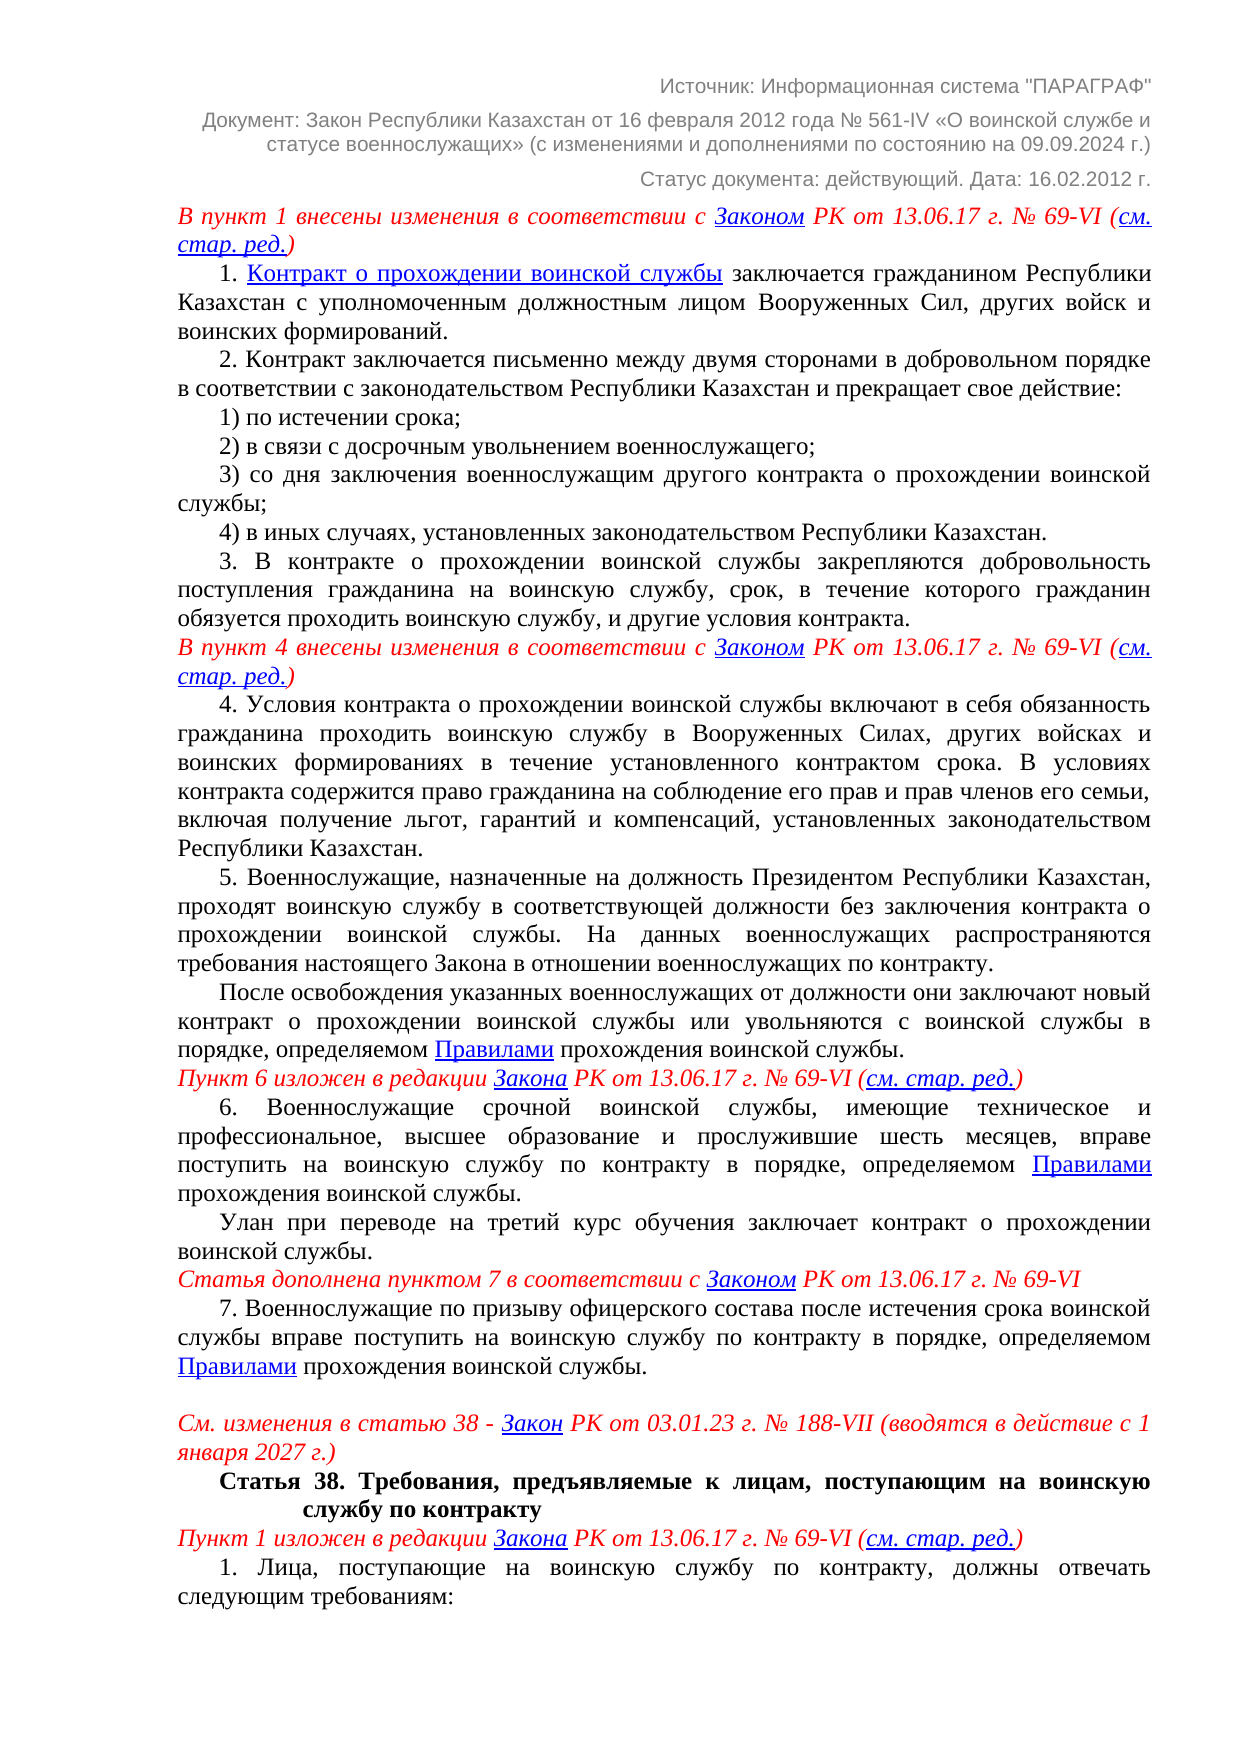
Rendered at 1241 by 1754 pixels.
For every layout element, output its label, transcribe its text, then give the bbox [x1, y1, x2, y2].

text 7. Военнослужащие по призыву офицерского состава после истечения срока воинской службы вправе поступить на воинскую службу по контракту в порядке, определяемом Правилами прохождения воинской службы. [177, 1293, 1152, 1379]
text 1) по истечении срока; [177, 402, 1152, 431]
text 4) в иных случаях, установленных законодательством Республики Казахстан. [177, 517, 1152, 546]
text 3) со дня заключения военнослужащим другого контракта о прохождении воинской службы; [177, 459, 1152, 517]
text 3. В контракте о прохождении воинской службы закрепляются добровольность поступления гражданина на воинскую службу, срок, в течение которого гражданин обязуется проходить воинскую службу, и другие условия контракта. [177, 546, 1152, 632]
text 2. Контракт заключается письменно между двумя сторонами в добровольном порядке в соответствии с законодательством Республики Казахстан и прекращает свое действие: [177, 344, 1152, 402]
text Статья 38. Требования, предъявляемые к лицам, поступающим на воинскую службу по контракту [219, 1466, 1152, 1523]
text После освобождения указанных военнослужащих от должности они заключают новый контракт о прохождении воинской службы или увольняются с воинской службы в порядке, определяемом Правилами прохождения воинской службы. [177, 977, 1152, 1063]
text 1. Лица, поступающие на воинскую службу по контракту, должны отвечать следующим требованиям: [177, 1552, 1152, 1609]
text В пункт 1 внесены изменения в соответствии с Законом РК от 13.06.17 г. № 69-VI (см. стар. ред.) [177, 201, 1152, 258]
text См. изменения в статью 38 - Закон РК от 03.01.23 г. № 188-VII (вводятся в действие с 1 января 2027 г.) [177, 1408, 1152, 1466]
text 2) в связи с досрочным увольнением военнослужащего; [177, 431, 1152, 459]
text Пункт 6 изложен в редакции Закона РК от 13.06.17 г. № 69-VI (см. стар. ред.) [177, 1063, 1152, 1092]
text Улан при переводе на третий курс обучения заключает контракт о прохождении воинской службы. [177, 1207, 1152, 1264]
text 1. Контракт о прохождении воинской службы заключается гражданином Республики Казахстан с уполномоченным должностным лицом Вооруженных Сил, других войск и воинских формирований. [177, 258, 1152, 344]
text 6. Военнослужащие срочной воинской службы, имеющие техническое и профессиональное, высшее образование и прослужившие шесть месяцев, вправе поступить на воинскую службу по контракту в порядке, определяемом Правилами прохождения воинской службы. [177, 1092, 1152, 1207]
text Статья дополнена пунктом 7 в соответствии с Законом РК от 13.06.17 г. № 69-VI [177, 1264, 1152, 1293]
text Пункт 1 изложен в редакции Закона РК от 13.06.17 г. № 69-VI (см. стар. ред.) [177, 1523, 1152, 1552]
text 5. Военнослужащие, назначенные на должность Президентом Республики Казахстан, проходят воинскую службу в соответствующей должности без заключения контракта о прохождении воинской службы. На данных военнослужащих распространяются требования настоящего Закона в отношении военнослужащих по контракту. [177, 862, 1152, 977]
text 4. Условия контракта о прохождении воинской службы включают в себя обязанность гражданина проходить воинскую службу в Вооруженных Силах, других войсках и воинских формированиях в течение установленного контрактом срока. В условиях контракта содержится право гражданина на соблюдение его прав и прав членов его семьи, включая получение льгот, гарантий и компенсаций, установленных законодательством Республики Казахстан. [177, 689, 1152, 862]
text В пункт 4 внесены изменения в соответствии с Законом РК от 13.06.17 г. № 69-VI (см. стар. ред.) [177, 632, 1152, 689]
